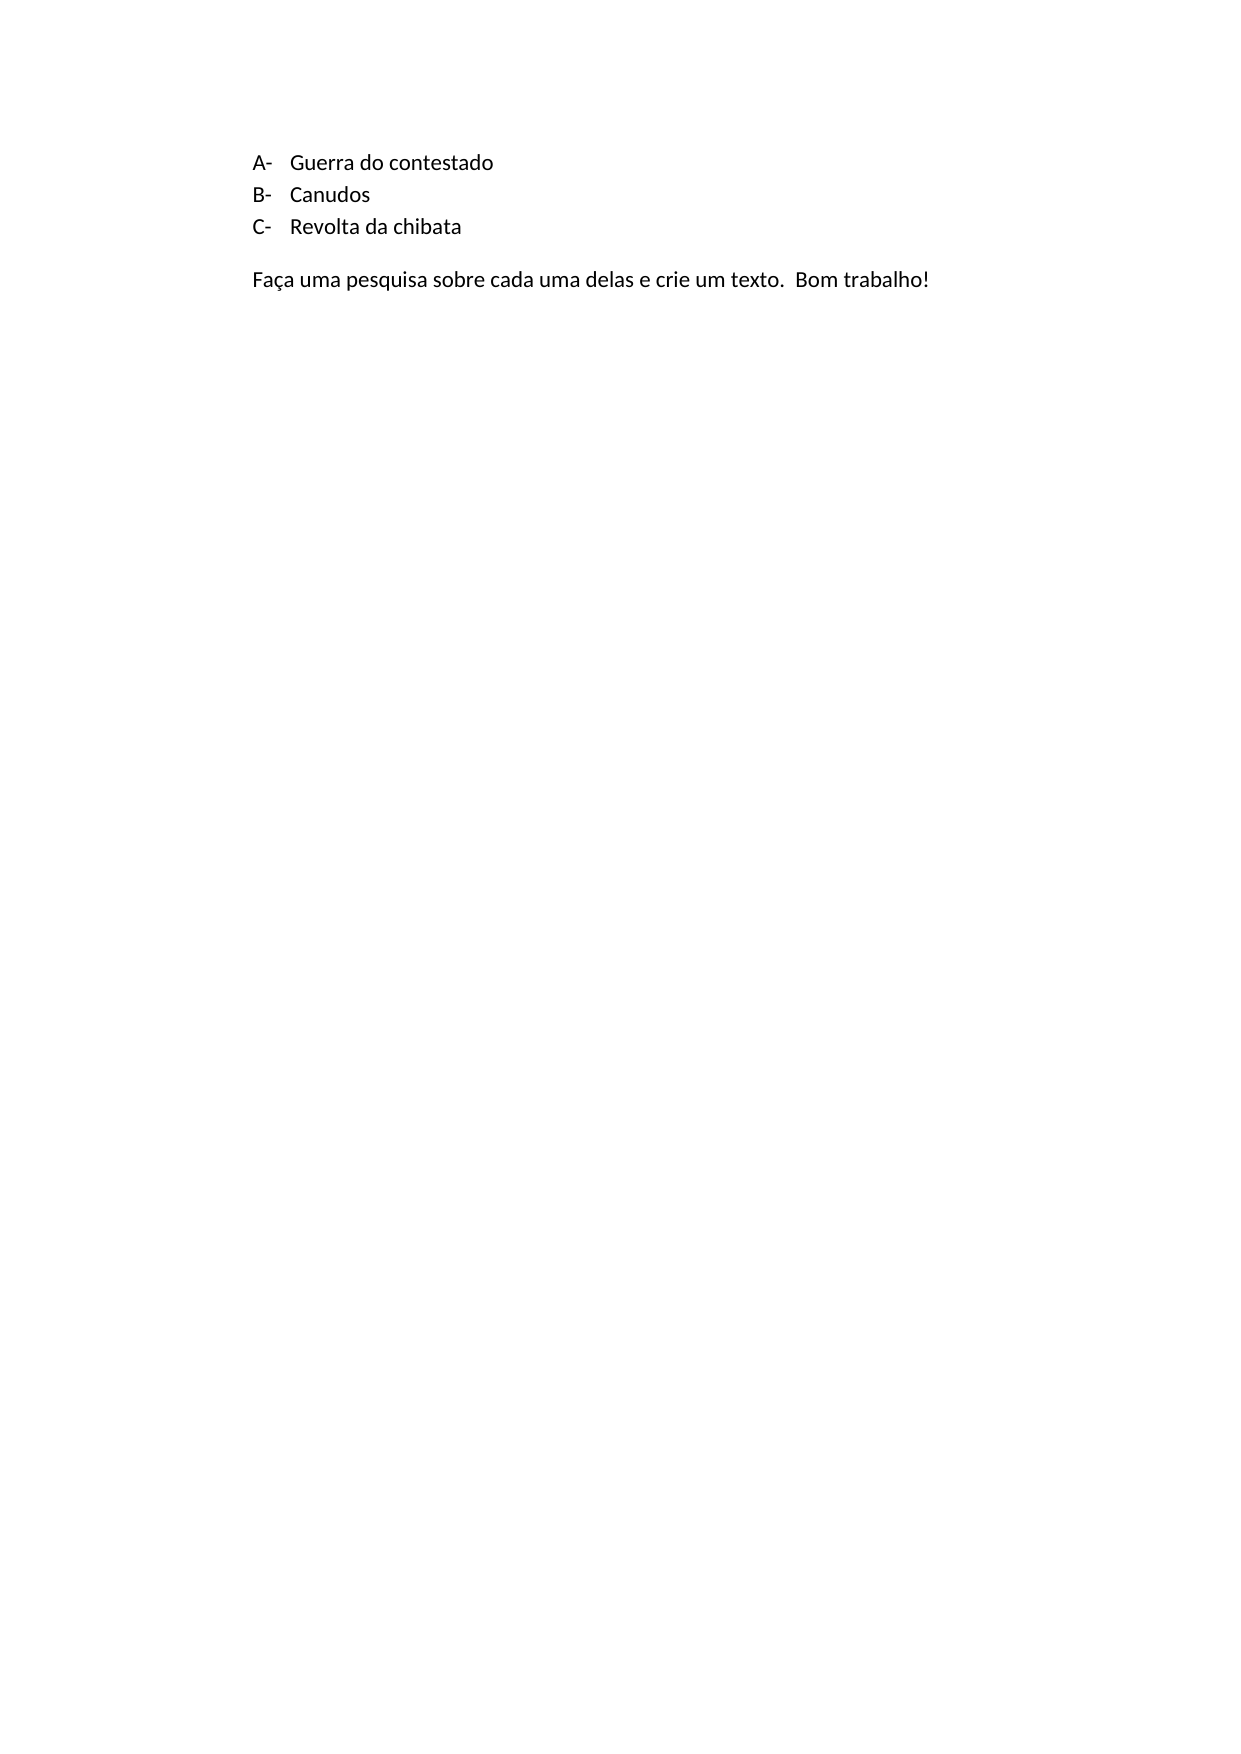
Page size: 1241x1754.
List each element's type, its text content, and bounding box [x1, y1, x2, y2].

list Revolta da chibata [252, 212, 1063, 240]
list Canudos [252, 180, 1063, 208]
list Guerra do contestado [252, 148, 1063, 176]
text Faça uma pesquisa sobre cada uma delas e crie um texto. Bom trabalho! [252, 265, 1063, 293]
